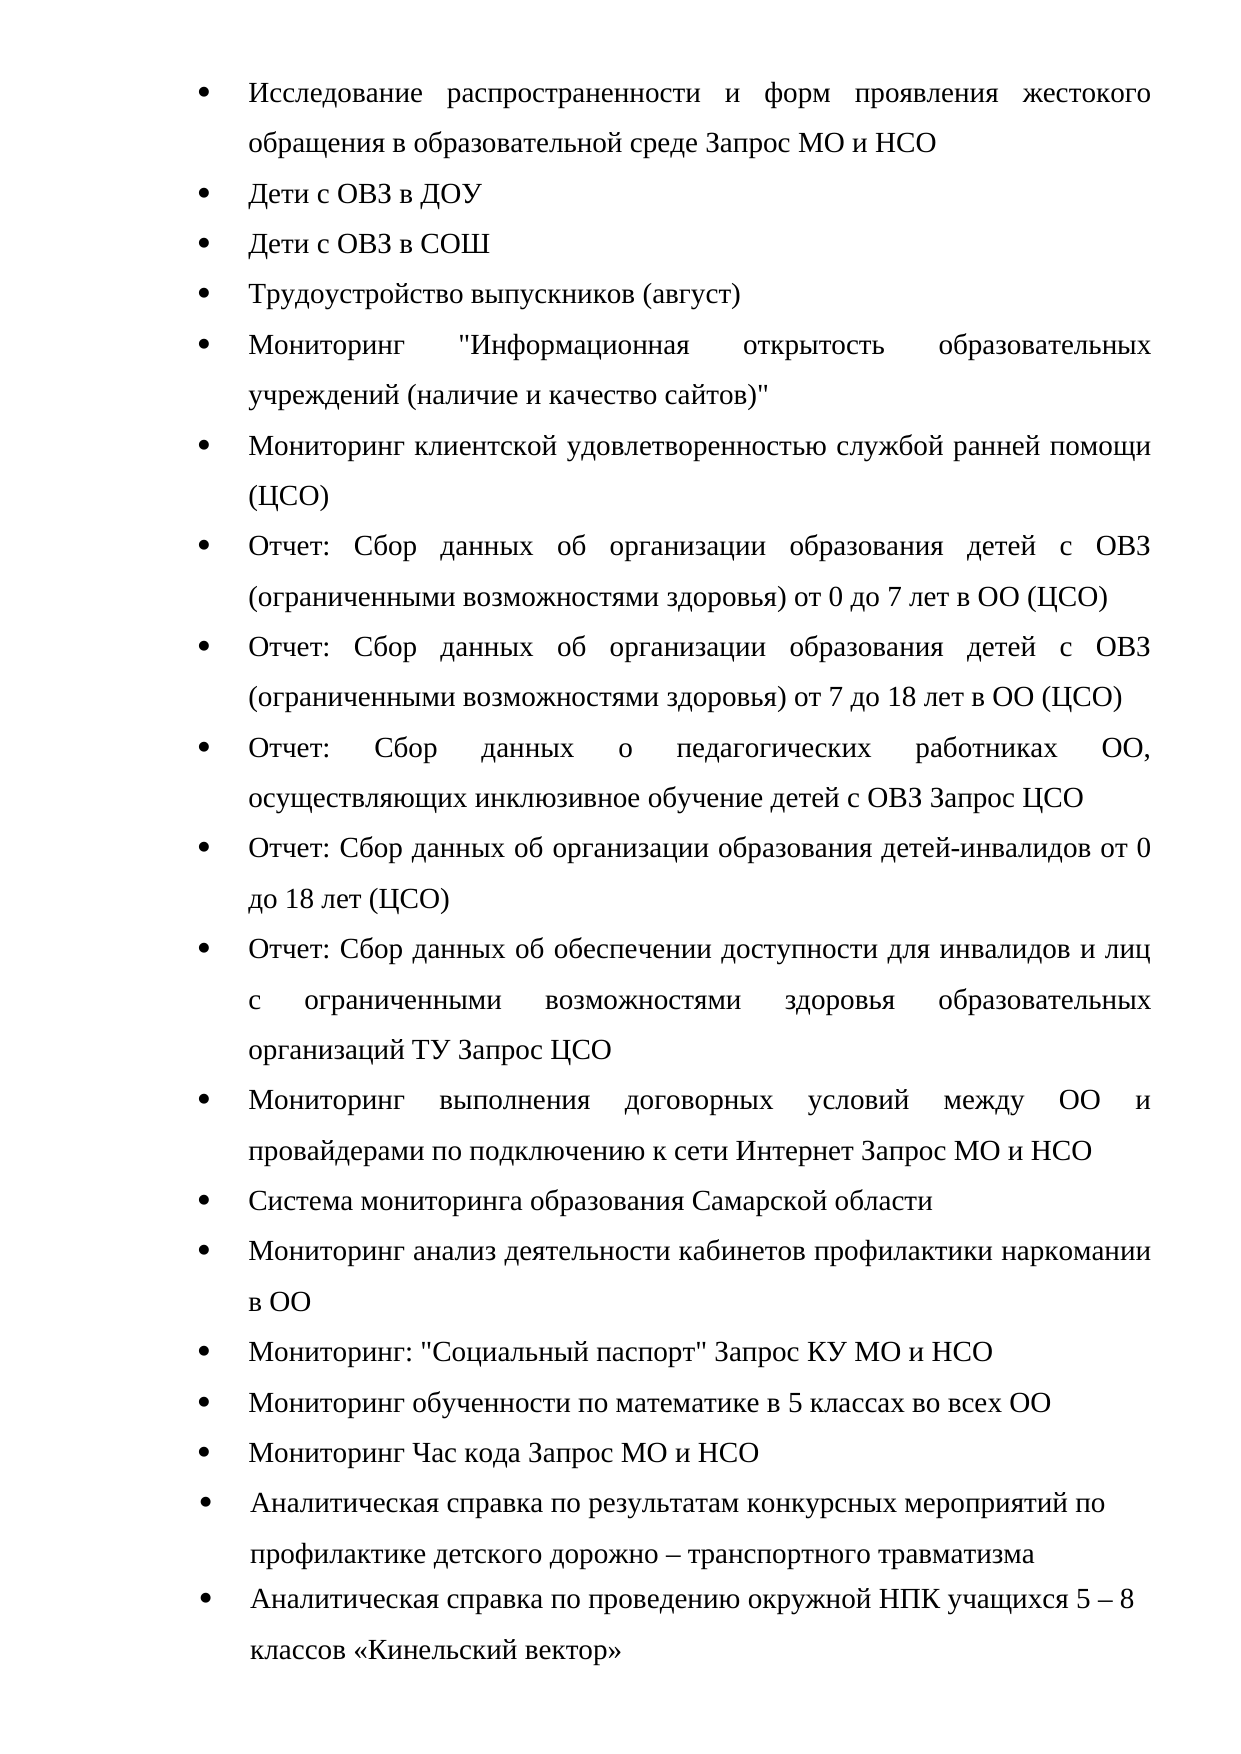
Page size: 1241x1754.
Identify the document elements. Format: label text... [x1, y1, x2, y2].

list Отчет: Сбор данных об организации образования детей с ОВЗ (ограниченными возможностями здоровья) от 0 до 7 лет в ОО (ЦСО) [211, 528, 1152, 612]
list Исследование распространенности и форм проявления жестокого обращения в образовательной среде Запрос МО и НСО [211, 75, 1152, 159]
list Мониторинг обученности по математике в 5 классах во всех ОО [211, 1385, 1152, 1418]
list Мониторинг анализ деятельности кабинетов профилактики наркомании в ОО [211, 1233, 1152, 1317]
list Отчет: Сбор данных о педагогических работниках ОО, осуществляющих инклюзивное обучение детей с ОВЗ Запрос ЦСО [211, 730, 1152, 814]
list Мониторинг клиентской удовлетворенностью службой ранней помощи (ЦСО) [211, 428, 1152, 512]
table_header Аналитическая справка по результатам конкурсных мероприятий по профилактике детского дорожно – транспортного травматизма [164, 1486, 1133, 1581]
list Отчет: Сбор данных об обеспечении доступности для инвалидов и лиц с ограниченными возможностями здоровья образовательных организаций ТУ Запрос ЦСО [211, 931, 1152, 1066]
list Дети с ОВЗ в ДОУ [211, 176, 1152, 209]
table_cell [164, 1581, 1133, 1677]
list Трудоустройство выпускников (август) [211, 277, 1152, 310]
list Система мониторинга образования Самарской области [211, 1183, 1152, 1217]
list Мониторинг "Информационная открытость образовательных учреждений (наличие и качество сайтов)" [211, 327, 1152, 411]
list Дети с ОВЗ в СОШ [211, 226, 1152, 260]
list Отчет: Сбор данных об организации образования детей-инвалидов от 0 до 18 лет (ЦСО) [211, 831, 1152, 914]
list Мониторинг выполнения договорных условий между ОО и провайдерами по подключению к сети Интернет Запрос МО и НСО [211, 1082, 1152, 1166]
list Мониторинг Час кода Запрос МО и НСО [211, 1435, 1152, 1469]
list Мониторинг: "Социальный паспорт" Запрос КУ МО и НСО [211, 1334, 1152, 1368]
list Отчет: Сбор данных об организации образования детей с ОВЗ (ограниченными возможностями здоровья) от 7 до 18 лет в ОО (ЦСО) [211, 629, 1152, 713]
